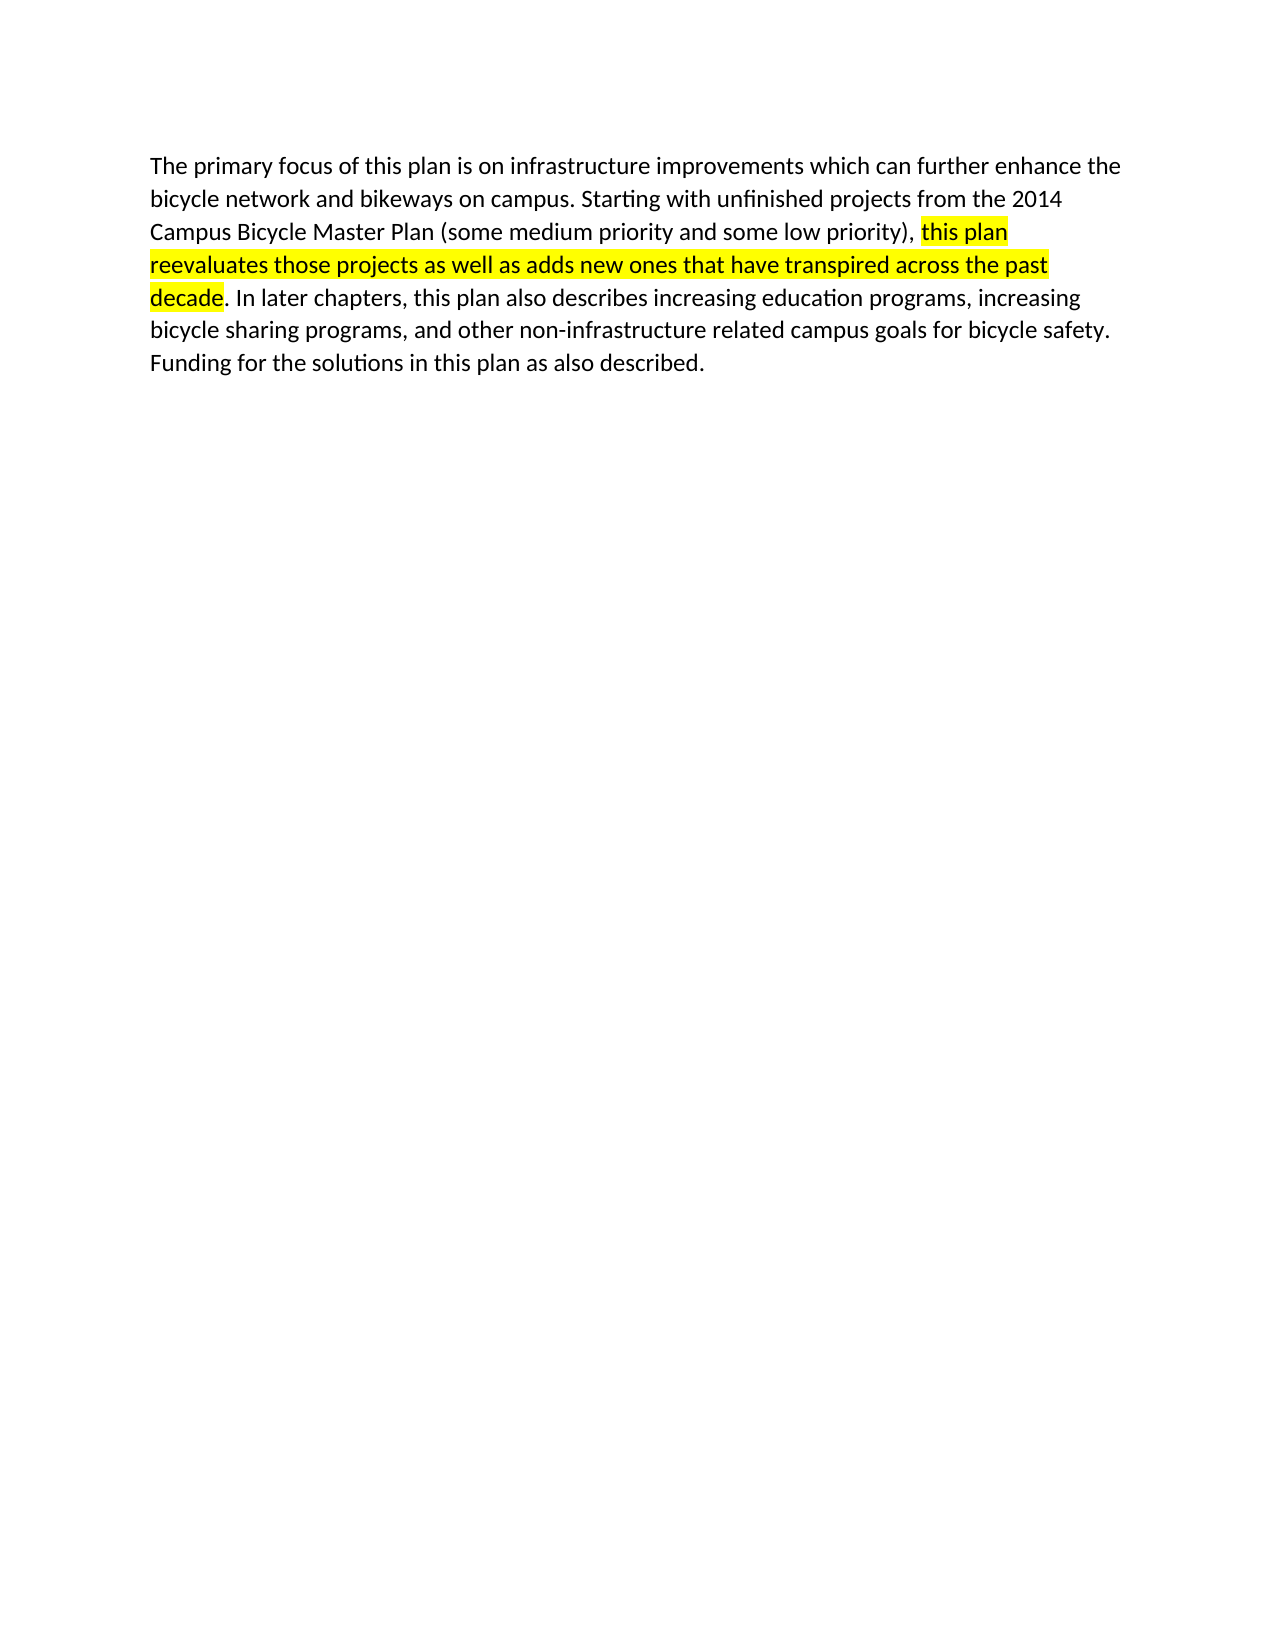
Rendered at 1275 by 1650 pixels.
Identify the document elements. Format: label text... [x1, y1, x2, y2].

text The primary focus of this plan is on infrastructure improvements which can further enhance the bicycle network and bikeways on campus. Starting with unfinished projects from the 2014 Campus Bicycle Master Plan (some medium priority and some low priority), this plan reevaluates those projects as well as adds new ones that have transpired across the past decade. In later chapters, this plan also describes increasing education programs, increasing bicycle sharing programs, and other non-infrastructure related campus goals for bicycle safety. Funding for the solutions in this plan as also described. [150, 150, 1125, 378]
